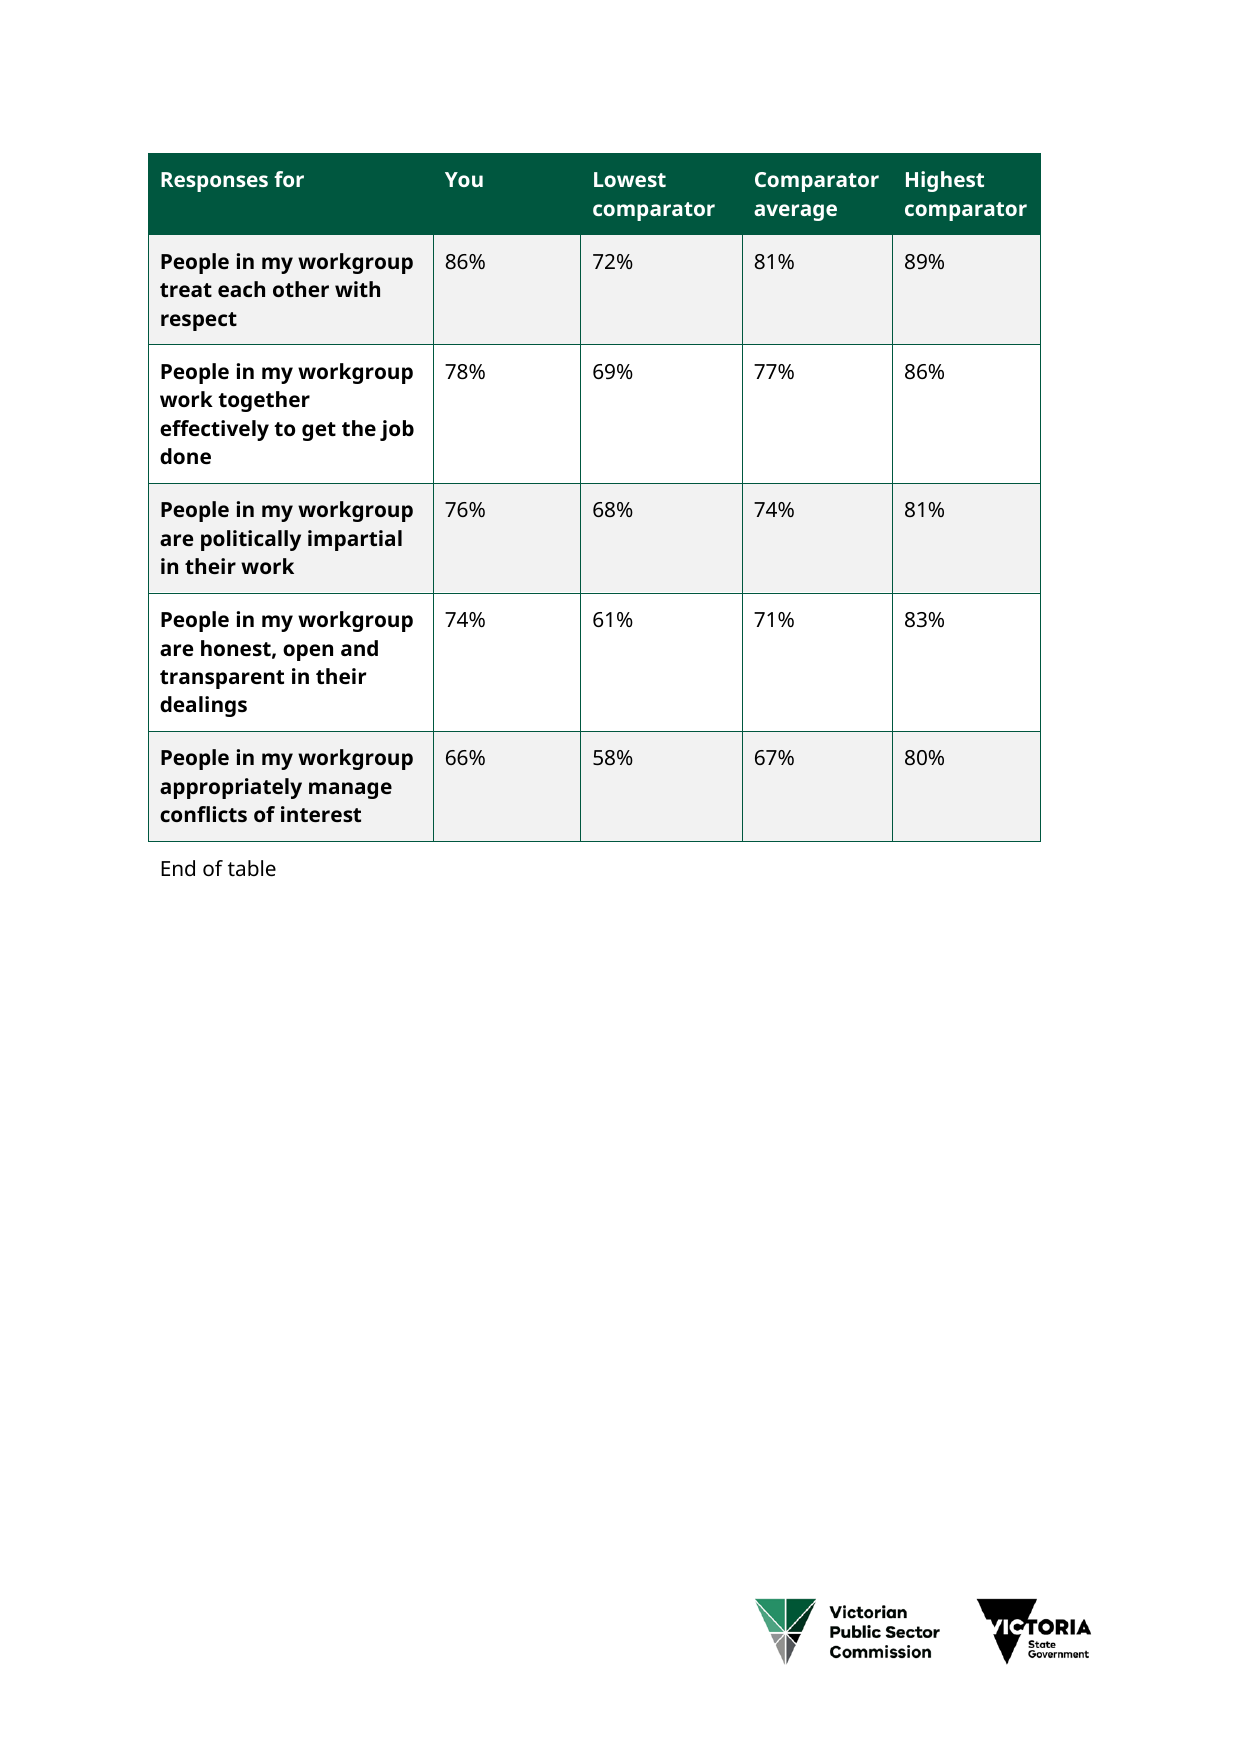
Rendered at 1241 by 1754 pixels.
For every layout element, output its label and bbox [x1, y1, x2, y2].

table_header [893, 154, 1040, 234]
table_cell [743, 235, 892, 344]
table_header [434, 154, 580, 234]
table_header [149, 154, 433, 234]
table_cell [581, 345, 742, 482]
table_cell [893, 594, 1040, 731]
picture [754, 1598, 1093, 1666]
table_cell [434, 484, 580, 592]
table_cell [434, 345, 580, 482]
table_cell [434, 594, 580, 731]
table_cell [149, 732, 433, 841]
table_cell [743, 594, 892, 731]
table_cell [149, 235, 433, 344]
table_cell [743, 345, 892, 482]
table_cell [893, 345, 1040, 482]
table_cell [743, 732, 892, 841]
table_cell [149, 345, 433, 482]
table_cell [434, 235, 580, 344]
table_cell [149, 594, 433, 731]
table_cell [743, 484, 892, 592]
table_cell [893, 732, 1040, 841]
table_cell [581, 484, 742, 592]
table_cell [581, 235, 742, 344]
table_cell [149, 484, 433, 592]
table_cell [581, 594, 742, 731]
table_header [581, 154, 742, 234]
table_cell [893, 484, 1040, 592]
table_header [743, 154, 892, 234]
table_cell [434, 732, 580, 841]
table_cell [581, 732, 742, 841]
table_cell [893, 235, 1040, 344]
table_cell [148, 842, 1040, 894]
